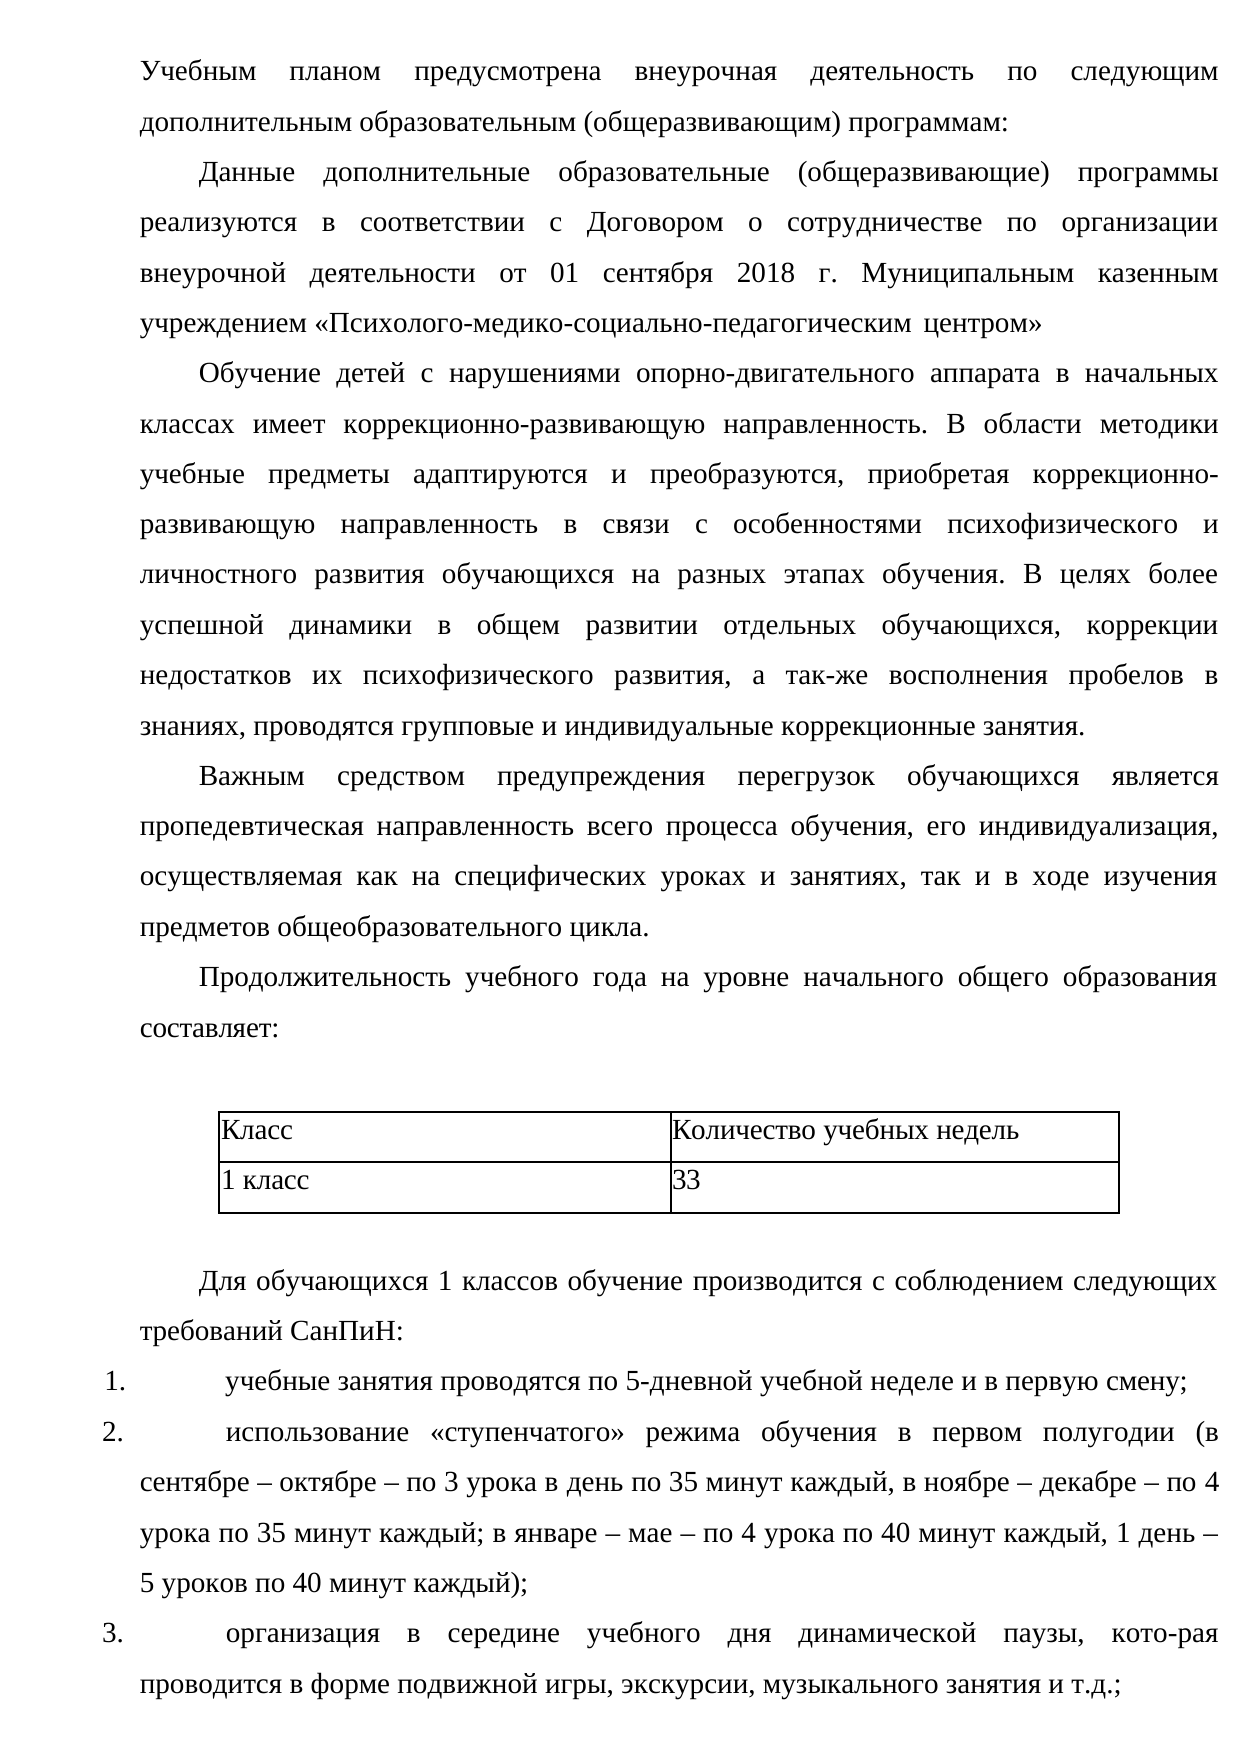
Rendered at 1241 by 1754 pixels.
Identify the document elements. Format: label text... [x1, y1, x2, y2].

text Продолжительность учебного года на уровне начального общего образования составляет: [139, 959, 1218, 1043]
table_header Класс [220, 1113, 670, 1161]
list учебные занятия проводятся по 5-дневной учебной неделе и в первую смену; [104, 1364, 1236, 1397]
text Обучение детей с нарушениями опорно-двигательного аппарата в начальных классах имеет коррекционно-развивающую направленность. В области методики учебные предметы адаптируются и преобразуются, приобретая коррекционно- развивающую направленность в связи с особенностями психофизического и личностного развития обучающихся на разных этапах обучения. В целях более успешной динамики в общем развитии отдельных обучающихся, коррекции недостатков их психофизического развития, а так-же восполнения пробелов в знаниях, проводятся групповые и индивидуальные коррекционные занятия. [139, 355, 1220, 741]
text Важным средством предупреждения перегрузок обучающихся является пропедевтическая направленность всего процесса обучения, его индивидуализация, осуществляемая как на специфических уроках и занятиях, так и в ходе изучения предметов общеобразовательного цикла. [139, 758, 1219, 942]
text Учебным планом предусмотрена внеурочная деятельность по следующим дополнительным образовательным (общеразвивающим) программам: [139, 53, 1219, 137]
list организация в середине учебного дня динамической паузы, кото-рая проводится в форме подвижной игры, экскурсии, музыкального занятия и т.д.; [102, 1615, 1219, 1699]
text Для обучающихся 1 классов обучение производится с соблюдением следующих требований СанПиН: [139, 1263, 1218, 1347]
text Данные дополнительные образовательные (общеразвивающие) программы реализуются в соответствии с Договором о сотрудничестве по организации внеурочной деятельности от 01 сентября 2018 г. Муниципальным казенным учреждением «Психолого-медико-социально-педагогическим центром» [139, 154, 1219, 338]
table_cell 33 [672, 1163, 1118, 1212]
table_cell 1 класс [220, 1163, 670, 1212]
table_header Количество учебных недель [672, 1113, 1118, 1161]
list использование «ступенчатого» режима обучения в первом полугодии (в сентябре – октябре – по 3 урока в день по 35 минут каждый, в ноябре – декабре – по 4 урока по 35 минут каждый; в январе – мае – по 4 урока по 40 минут каждый, 1 день – 5 уроков по 40 минут каждый); [102, 1414, 1219, 1598]
